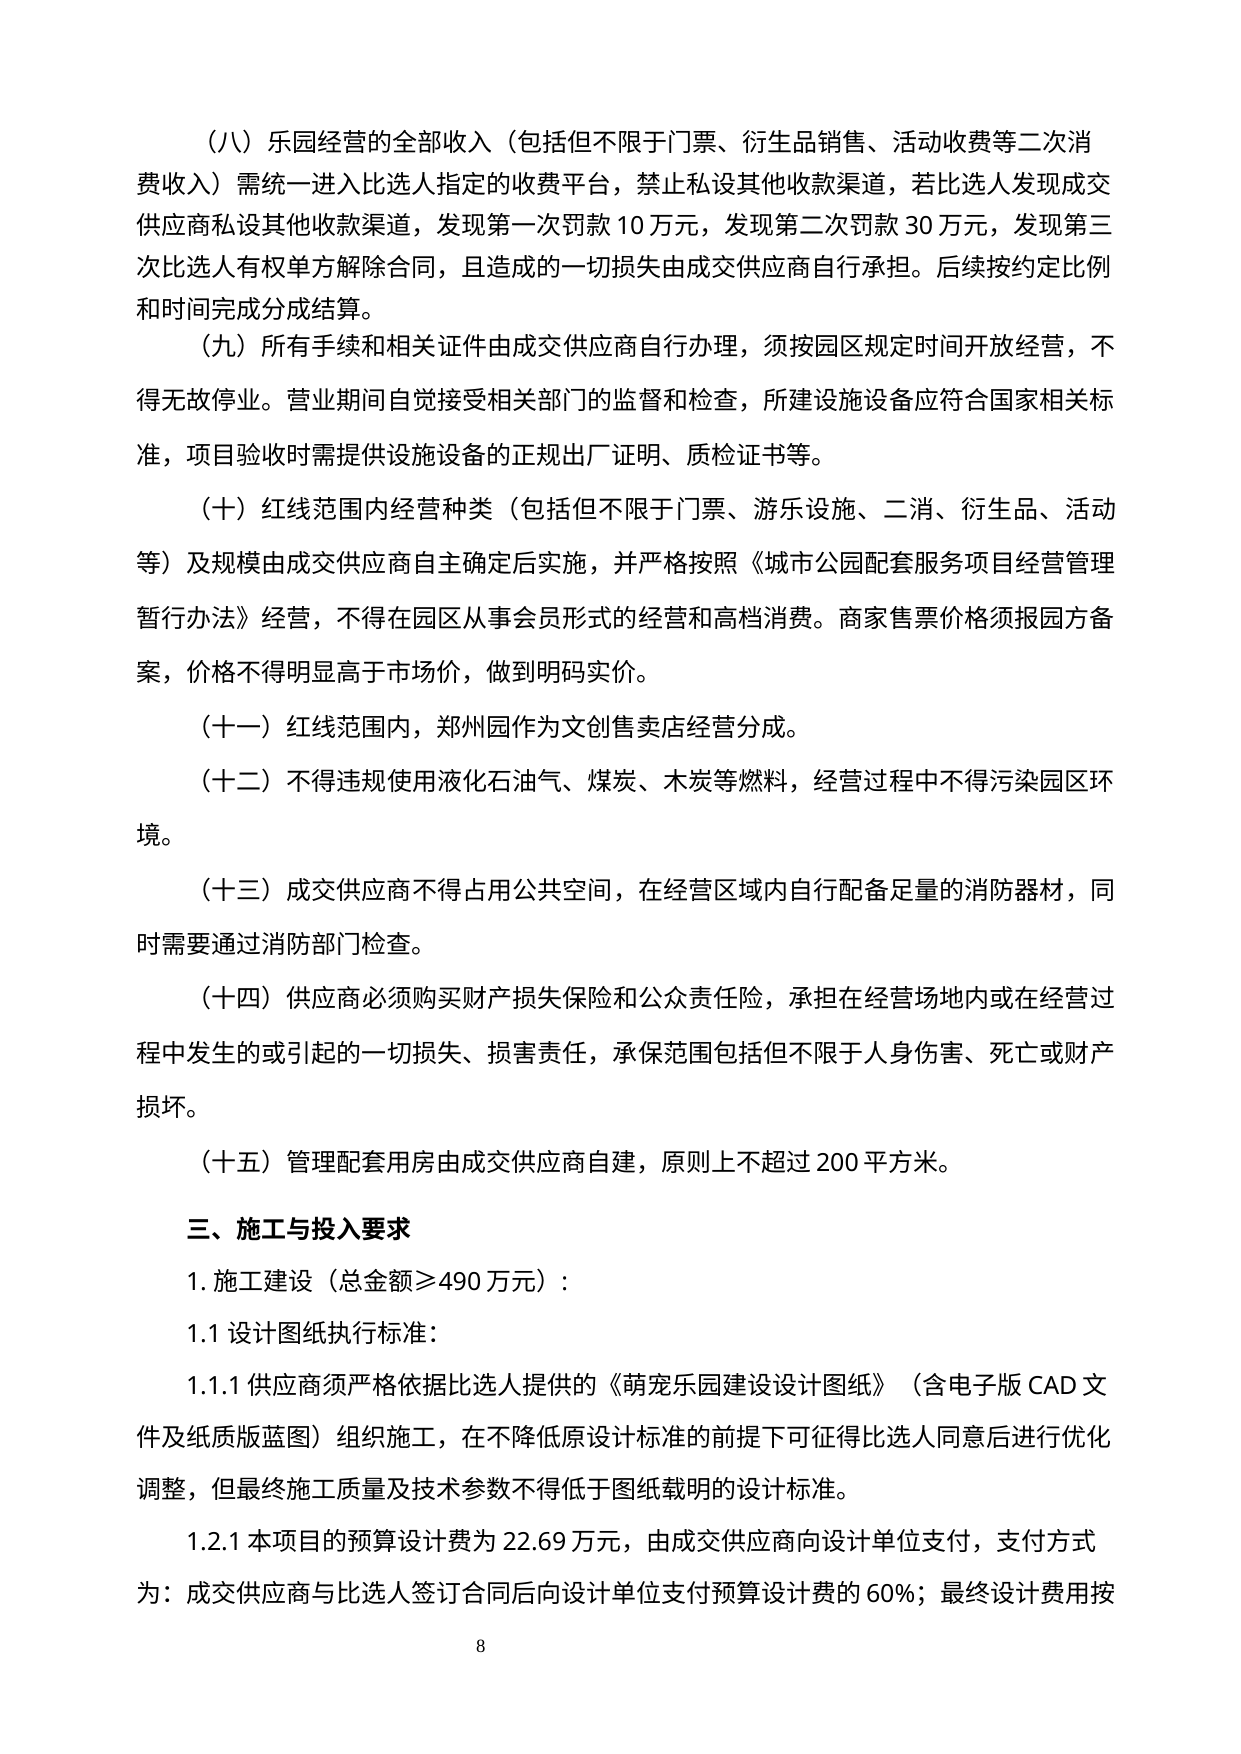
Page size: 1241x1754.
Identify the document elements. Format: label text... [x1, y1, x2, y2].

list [136, 1509, 1116, 1613]
text （十五）管理配套用房由成交供应商自建，原则上不超过200平方米。 [136, 1142, 1116, 1178]
list （十四）供应商必须购买财产损失保险和公众责任险，承担在经营场地内或在经营过程中发生的或引起的一切损失、损害责任，承保范围包括但不限于人身伤害、死亡或财产损坏。 [136, 979, 1116, 1124]
list 1.1 设计图纸执行标准： [136, 1301, 1116, 1353]
list 1. 施工建设（总金额≥490万元）: [136, 1248, 1116, 1301]
list （八）乐园经营的全部收入（包括但不限于门票、衍生品销售、活动收费等二次消费收入）需统一进入比选人指定的收费平台，禁止私设其他收款渠道，若比选人发现成交供应商私设其他收款渠道，发现第一次罚款10万元，发现第二次罚款30万元，发现第三次比选人有权单方解除合同，且造成的一切损失由成交供应商自行承担。后续按约定比例和时间完成分成结算。 [136, 118, 1116, 326]
list 三、施工与投入要求 [136, 1196, 1116, 1248]
list 红线范围内，郑州园作为文创售卖店经营分成。 [136, 707, 1116, 743]
list （十二）不得违规使用液化石油气、煤炭、木炭等燃料，经营过程中不得污染园区环境。 [136, 761, 1116, 852]
list 1.1.1供应商须严格依据比选人提供的《萌宠乐园建设设计图纸》（含电子版CAD文件及纸质版蓝图）组织施工，在不降低原设计标准的前提下可征得比选人同意后进行优化调整，但最终施工质量及技术参数不得低于图纸载明的设计标准。 [136, 1353, 1116, 1509]
list 红线范围内经营种类（包括但不限于门票、游乐设施、二消、衍生品、活动等）及规模由成交供应商自主确定后实施，并严格按照《城市公园配套服务项目经营管理暂行办法》经营，不得在园区从事会员形式的经营和高档消费。商家售票价格须报园方备案，价格不得明显高于市场价，做到明码实价。 [136, 489, 1116, 689]
text （九）所有手续和相关证件由成交供应商自行办理，须按园区规定时间开放经营，不得无故停业。营业期间自觉接受相关部门的监督和检查，所建设施设备应符合国家相关标准，项目验收时需提供设施设备的正规出厂证明、质检证书等。 [136, 326, 1116, 471]
list （十三）成交供应商不得占用公共空间，在经营区域内自行配备足量的消防器材，同时需要通过消防部门检查。 [136, 870, 1116, 961]
